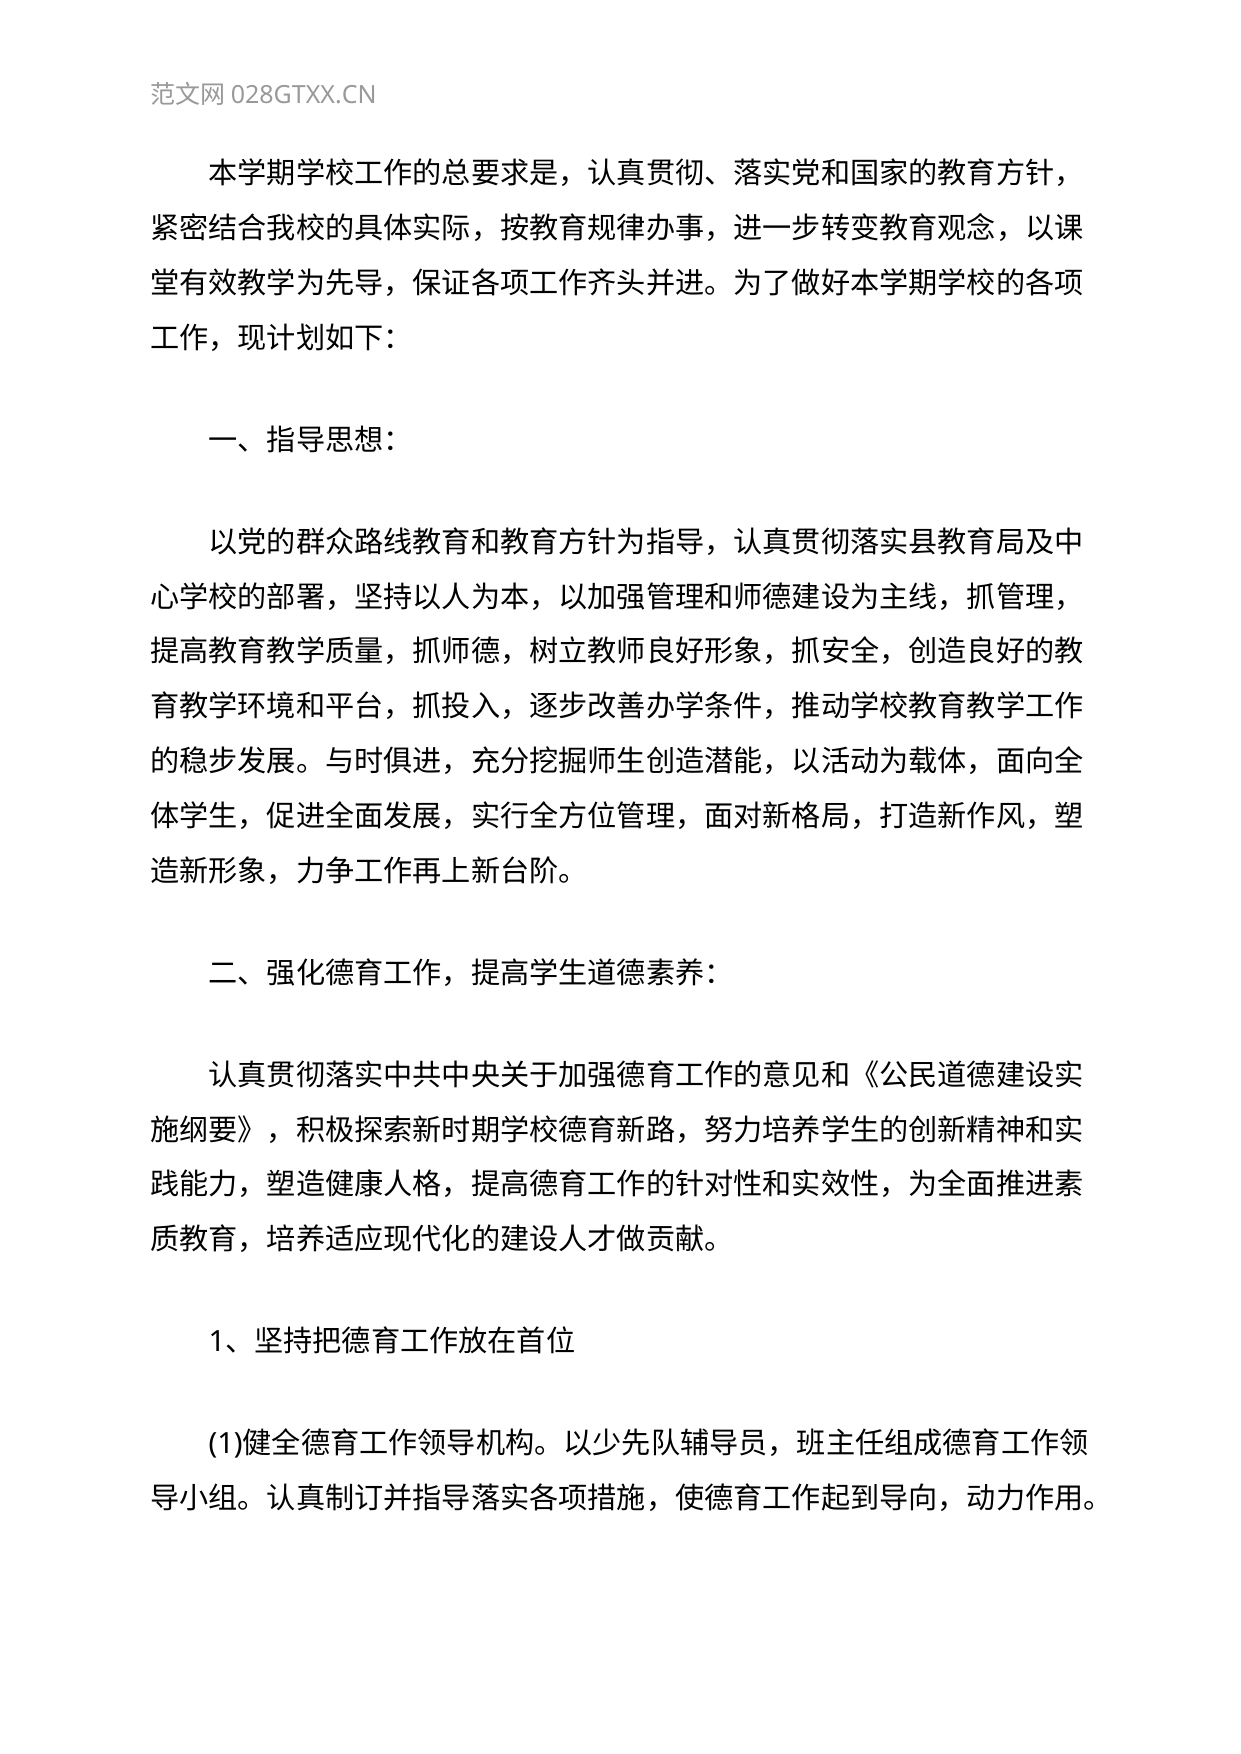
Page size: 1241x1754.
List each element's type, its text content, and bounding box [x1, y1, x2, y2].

text 二、强化德育工作，提高学生道德素养： [150, 949, 1090, 992]
text 以党的群众路线教育和教育方针为指导，认真贯彻落实县教育局及中心学校的部署，坚持以人为本，以加强管理和师德建设为主线，抓管理，提高教育教学质量，抓师德，树立教师良好形象，抓安全，创造良好的教育教学环境和平台，抓投入，逐步改善办学条件，推动学校教育教学工作的稳步发展。与时俱进，充分挖掘师生创造潜能，以活动为载体，面向全体学生，促进全面发展，实行全方位管理，面对新格局，打造新作风，塑造新形象，力争工作再上新台阶。 [150, 518, 1090, 890]
text 一、指导思想： [150, 416, 1090, 459]
text (1)健全德育工作领导机构。以少先队辅导员，班主任组成德育工作领导小组。认真制订并指导落实各项措施，使德育工作起到导向，动力作用。 [150, 1419, 1090, 1517]
text 认真贯彻落实中共中央关于加强德育工作的意见和《公民道德建设实施纲要》，积极探索新时期学校德育新路，努力培养学生的创新精神和实践能力，塑造健康人格，提高德育工作的针对性和实效性，为全面推进素质教育，培养适应现代化的建设人才做贡献。 [150, 1051, 1090, 1258]
text 1、坚持把德育工作放在首位 [150, 1318, 1090, 1360]
text 本学期学校工作的总要求是，认真贯彻、落实党和国家的教育方针，紧密结合我校的具体实际，按教育规律办事，进一步转变教育观念，以课堂有效教学为先导，保证各项工作齐头并进。为了做好本学期学校的各项工作，现计划如下： [150, 150, 1090, 357]
